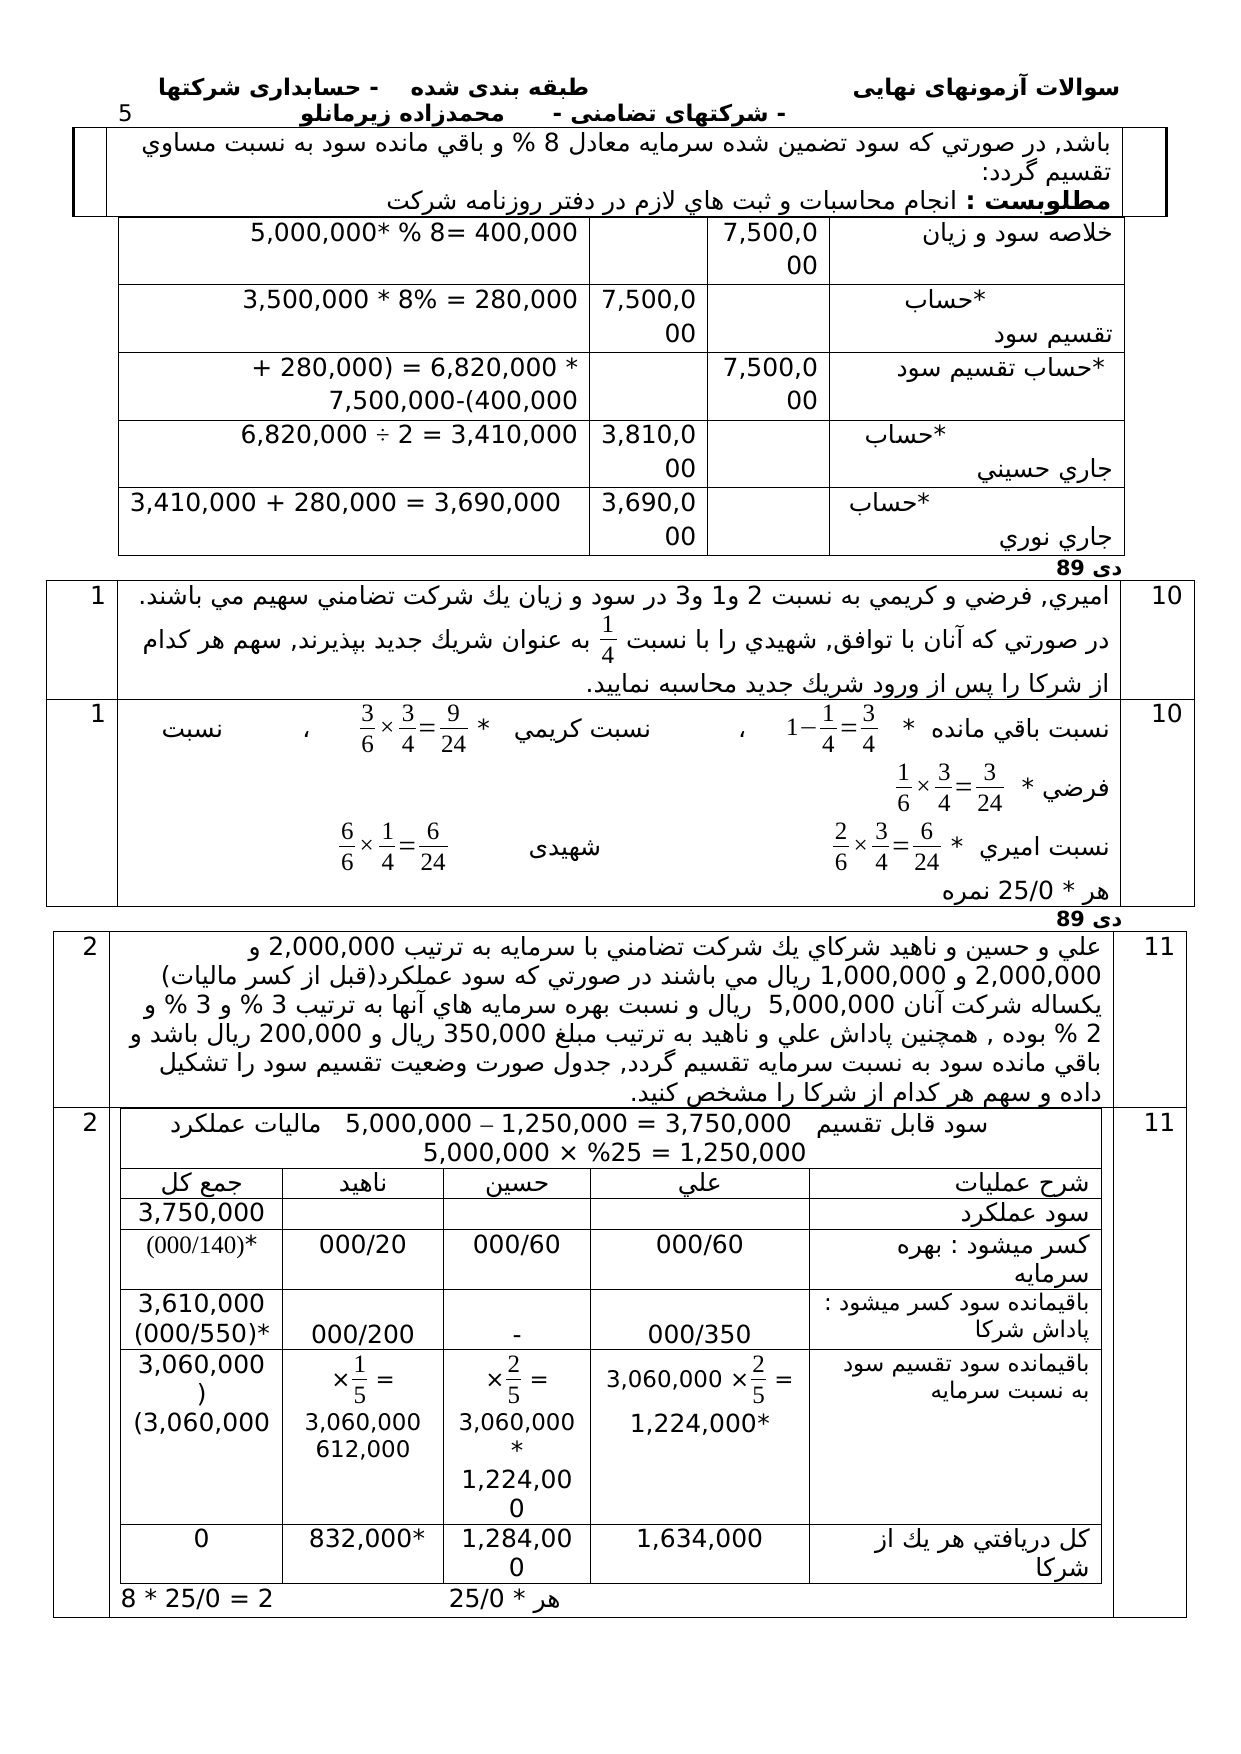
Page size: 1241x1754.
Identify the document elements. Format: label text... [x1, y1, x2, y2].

table_cell * 6,820,000 = (280,000 + 400,000)-7,500,000 [119, 353, 589, 419]
table_cell *حساب تقسيم سود [830, 353, 1124, 419]
table_cell *حساب جاري حسيني [830, 421, 1124, 487]
table_cell [590, 353, 707, 419]
table_cell 3,810,000 [590, 421, 707, 487]
table_cell 10 [1121, 700, 1194, 906]
table_cell [708, 285, 829, 352]
table_cell هر * 25/0 2 = 25/0 * 8 [110, 1108, 1113, 1617]
table_cell 3,690,000 [590, 488, 707, 555]
table_header علي و حسين و ناهيد شركاي يك شركت تضامني با سرمايه به ترتيب 2,000,000 و 2,000,000 و 1,000,000 ريال مي باشند در صورتي كه سود عملكرد(قبل از کسر مالیات) يكساله شركت آنان 5,000,000 ريال و نسبت بهره سرمايه هاي آنها به ترتيب 3 % و 3 % و 2 % بوده , همچنين پاداش علي و ناهيد به ترتيب مبلغ 350,000 ريال و 200,000 ريال باشد و باقي مانده سود به نسبت سرمايه تقسيم گردد, جدول صورت وضعيت تقسيم سود را تشكيل داده و سهم هر كدام از شركا را مشخص كنيد. [110, 932, 1113, 1107]
table_cell 3,690,000 = 280,000 + 3,410,000 [119, 488, 589, 555]
text دی 89 [118, 556, 1122, 580]
table_cell 7,500,000 [590, 285, 707, 352]
table_cell 2 [54, 1108, 109, 1617]
table_header 11 [1114, 932, 1186, 1107]
table_header 1 [75, 128, 106, 216]
table_cell *حساب جاري نوري [830, 488, 1124, 555]
table_cell *حساب تقسيم سود [830, 285, 1124, 352]
table_header 1 [47, 581, 117, 698]
table_cell [708, 421, 829, 487]
table_cell 1 [47, 700, 117, 906]
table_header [107, 128, 1122, 216]
table_header 4 [1123, 128, 1165, 216]
table_cell 7,500,000 [708, 353, 829, 419]
table_cell نسبت باقي مانده * ، نسبت كريمي * ، نسبت فرضي * نسبت اميري * شهیدی هر * 25/0 نمره [118, 700, 1120, 906]
text دی 89 [118, 907, 1122, 931]
table_cell 3,410,000 = 2 6,820,000 [119, 421, 589, 487]
table_cell 11 [1114, 1108, 1186, 1617]
table_cell 280,000 = 8% * 3,500,000 [119, 285, 589, 352]
table_header 10 [1121, 581, 1194, 698]
table_header خلاصه سود و زيان [830, 218, 1124, 284]
table_header 7,500,000 [708, 218, 829, 284]
table_header 400,000 =8 % *5,000,000 [119, 218, 589, 284]
table_header 2 [54, 932, 109, 1107]
table_cell [708, 488, 829, 555]
table_header [590, 218, 707, 284]
table_header اميري, فرضي و كريمي به نسبت 2 و1 و3 در سود و زيان يك شركت تضامني سهيم مي باشند. در صورتي كه آنان با توافق, شهيدي را با نسبت به عنوان شريك جديد بپذيرند, سهم هر كدام از شركا را پس از ورود شريك جديد محاسبه نماييد. [118, 581, 1120, 698]
